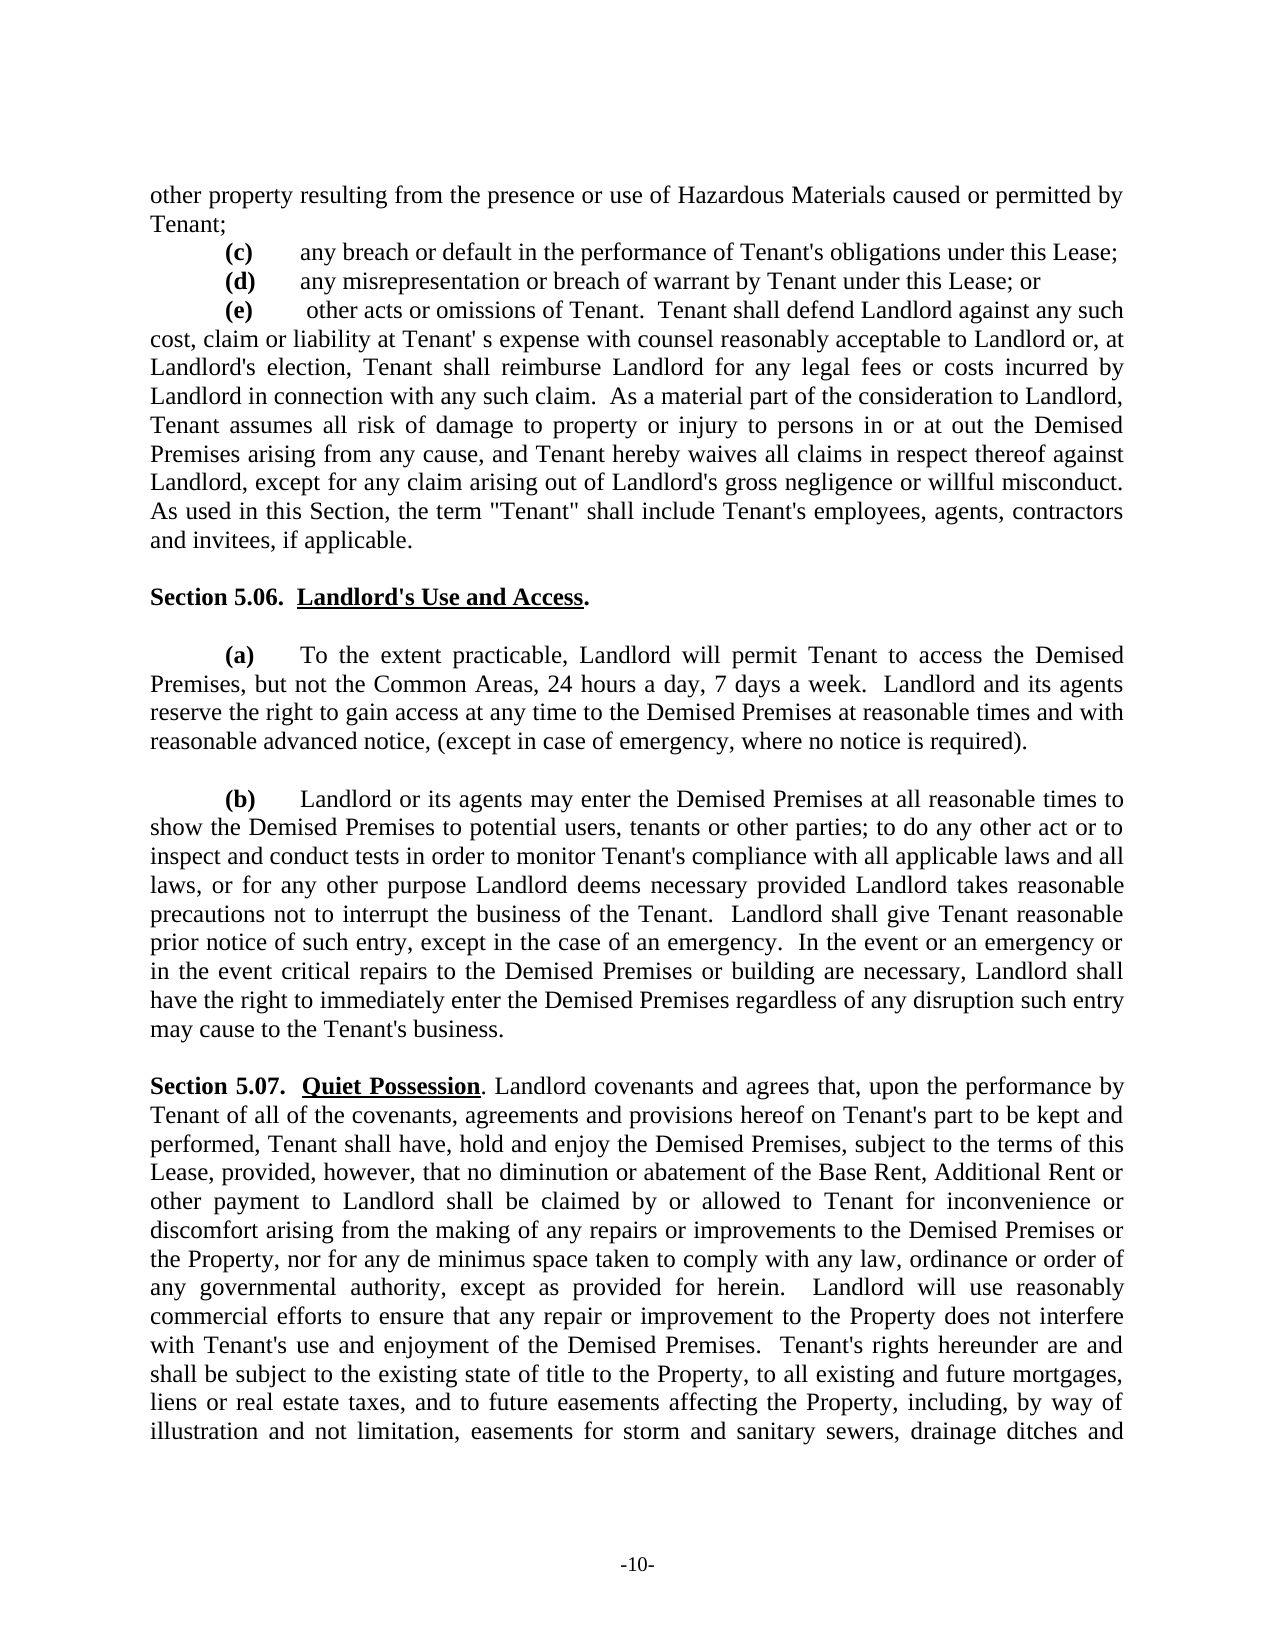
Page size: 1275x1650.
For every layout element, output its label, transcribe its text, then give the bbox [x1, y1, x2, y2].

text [150, 1071, 1125, 1445]
text (a) To the extent practicable, Landlord will permit Tenant to access the Demised Premises, but not the Common Areas, 24 hours a day, 7 days a week. Landlord and its agents reserve the right to gain access at any time to the Demised Premises at reasonable times and with reasonable advanced notice, (except in case of emergency, where no notice is required). [150, 640, 1125, 755]
text (b) Landlord or its agents may enter the Demised Premises at all reasonable times to show the Demised Premises to potential users, tenants or other parties; to do any other act or to inspect and conduct tests in order to monitor Tenant's compliance with all applicable laws and all laws, or for any other purpose Landlord deems necessary provided Landlord takes reasonable precautions not to interrupt the business of the Tenant. Landlord shall give Tenant reasonable prior notice of such entry, except in the case of an emergency. In the event or an emergency or in the event critical repairs to the Demised Premises or building are necessary, Landlord shall have the right to immediately enter the Demised Premises regardless of any disruption such entry may cause to the Tenant's business. [150, 784, 1125, 1042]
text Section 5.06. Landlord's Use and Access. [150, 582, 1125, 611]
text (c) any breach or default in the performance of Tenant's obligations under this Lease; [150, 237, 1125, 266]
text (d) any misrepresentation or breach of warrant by Tenant under this Lease; or [150, 266, 1125, 295]
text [150, 180, 1125, 237]
text (e) other acts or omissions of Tenant. Tenant shall defend Landlord against any such cost, claim or liability at Tenant' s expense with counsel reasonably acceptable to Landlord or, at Landlord's election, Tenant shall reimburse Landlord for any legal fees or costs incurred by Landlord in connection with any such claim. As a material part of the consideration to Landlord, Tenant assumes all risk of damage to property or injury to persons in or at out the Demised Premises arising from any cause, and Tenant hereby waives all claims in respect thereof against Landlord, except for any claim arising out of Landlord's gross negligence or willful misconduct. As used in this Section, the term "Tenant" shall include Tenant's employees, agents, contractors and invitees, if applicable. [150, 295, 1125, 554]
